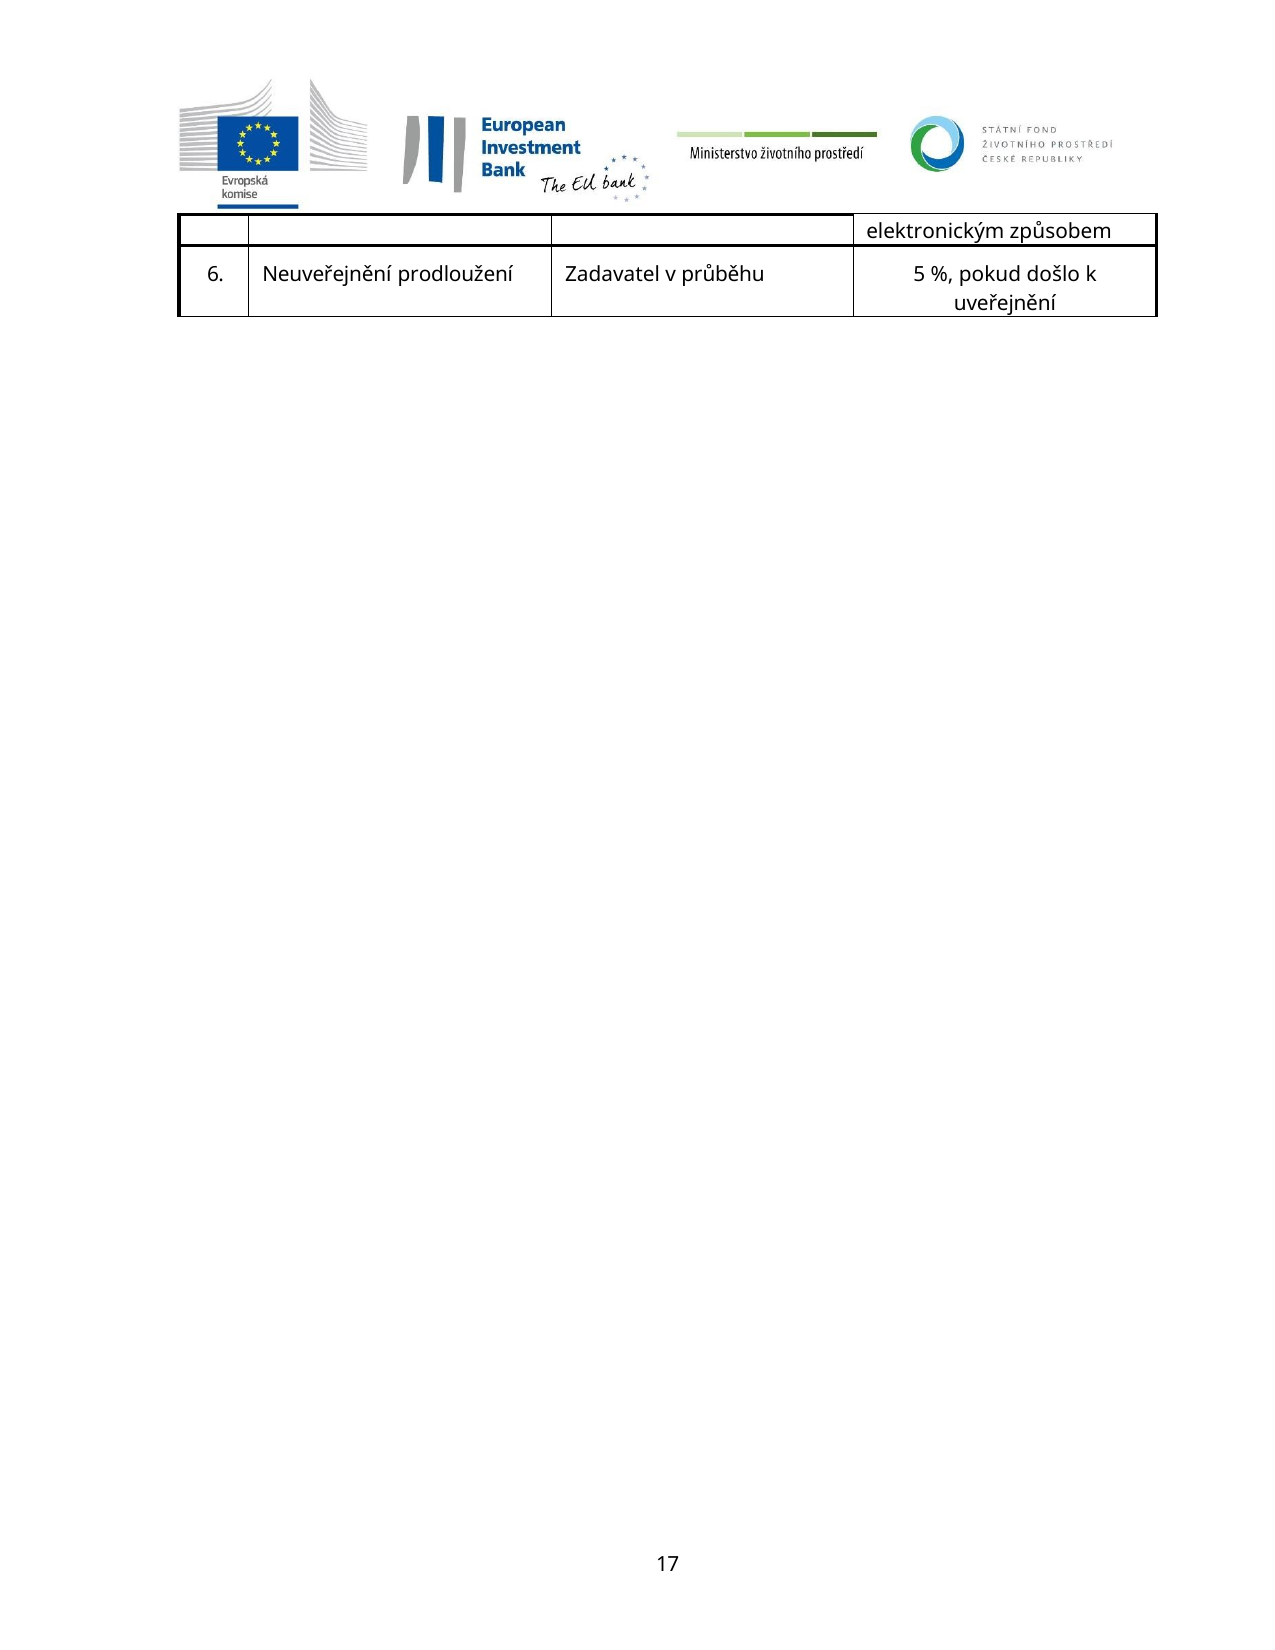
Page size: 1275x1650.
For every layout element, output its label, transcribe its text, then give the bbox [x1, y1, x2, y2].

table_cell 5 %, pokud došlo k uveřejnění [854, 247, 1155, 316]
picture [177, 73, 1115, 213]
table_cell Zadavatel v průběhu [552, 247, 853, 316]
table_cell Neuveřejnění prodloužení [249, 247, 551, 316]
table_cell 6. [181, 247, 248, 316]
